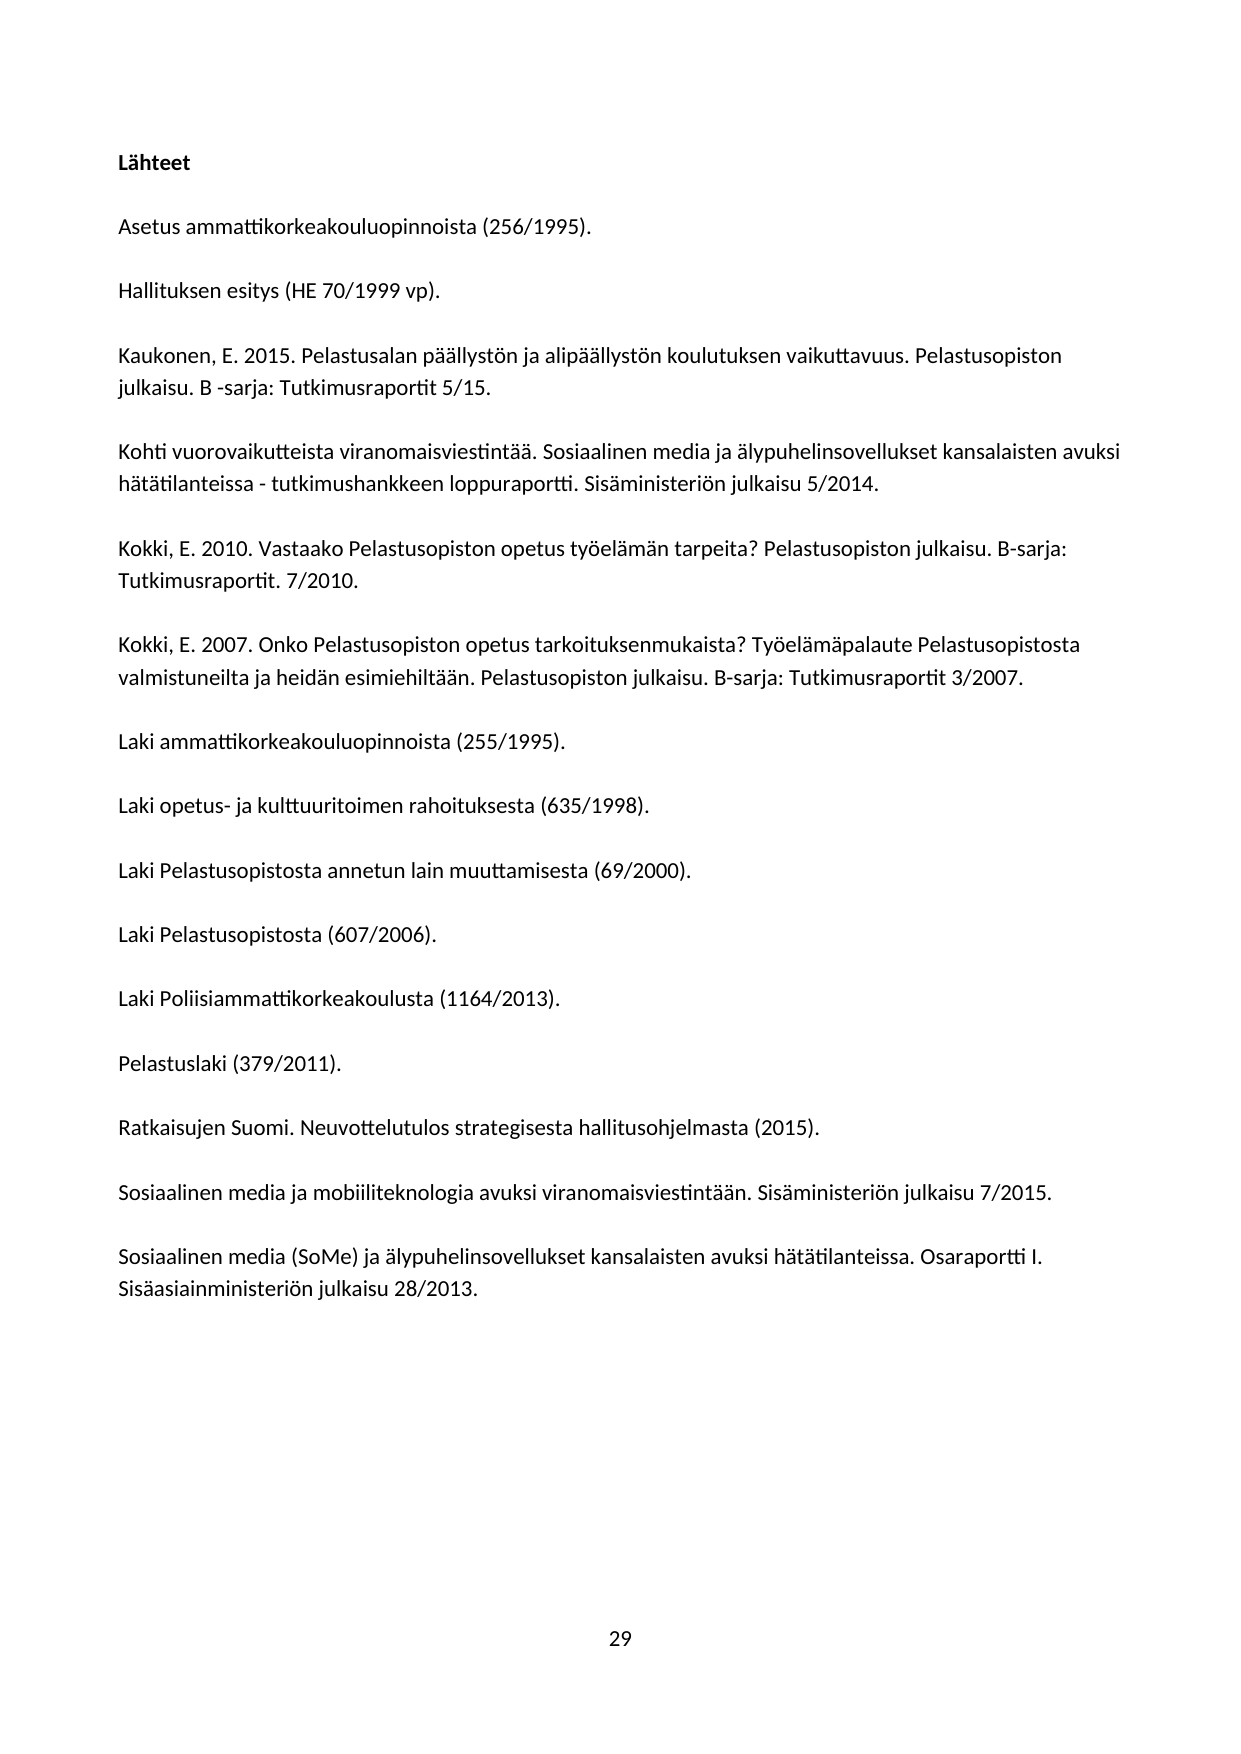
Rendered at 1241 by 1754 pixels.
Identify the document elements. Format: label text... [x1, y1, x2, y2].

text Sosiaalinen media (SoMe) ja älypuhelinsovellukset kansalaisten avuksi hätätilanteissa. Osaraportti I. Sisäasiainministeriön julkaisu 28/2013. [118, 1242, 1122, 1302]
text Laki Pelastusopistosta annetun lain muuttamisesta (69/2000). [118, 856, 1122, 884]
text Lähteet [118, 148, 1122, 176]
text Ratkaisujen Suomi. Neuvottelutulos strategisesta hallitusohjelmasta (2015). [118, 1113, 1122, 1141]
text Laki opetus- ja kulttuuritoimen rahoituksesta (635/1998). [118, 791, 1122, 819]
text Laki Poliisiammattikorkeakoulusta (1164/2013). [118, 984, 1122, 1012]
text Kaukonen, E. 2015. Pelastusalan päällystön ja alipäällystön koulutuksen vaikuttavuus. Pelastusopiston julkaisu. B -sarja: Tutkimusraportit 5/15. [118, 341, 1122, 401]
text Asetus ammattikorkeakouluopinnoista (256/1995). [118, 212, 1122, 240]
text Laki ammattikorkeakouluopinnoista (255/1995). [118, 727, 1122, 755]
text Laki Pelastusopistosta (607/2006). [118, 920, 1122, 948]
text Kokki, E. 2010. Vastaako Pelastusopiston opetus työelämän tarpeita? Pelastusopiston julkaisu. B-sarja: Tutkimusraportit. 7/2010. [118, 534, 1122, 594]
text Sosiaalinen media ja mobiiliteknologia avuksi viranomaisviestintään. Sisäministeriön julkaisu 7/2015. [118, 1178, 1122, 1206]
text Kohti vuorovaikutteista viranomaisviestintää. Sosiaalinen media ja älypuhelinsovellukset kansalaisten avuksi hätätilanteissa - tutkimushankkeen loppuraportti. Sisäministeriön julkaisu 5/2014. [118, 437, 1122, 497]
text Hallituksen esitys (HE 70/1999 vp). [118, 276, 1122, 304]
text Pelastuslaki (379/2011). [118, 1049, 1122, 1077]
text Kokki, E. 2007. Onko Pelastusopiston opetus tarkoituksenmukaista? Työelämäpalaute Pelastusopistosta valmistuneilta ja heidän esimiehiltään. Pelastusopiston julkaisu. B-sarja: Tutkimusraportit 3/2007. [118, 630, 1122, 691]
